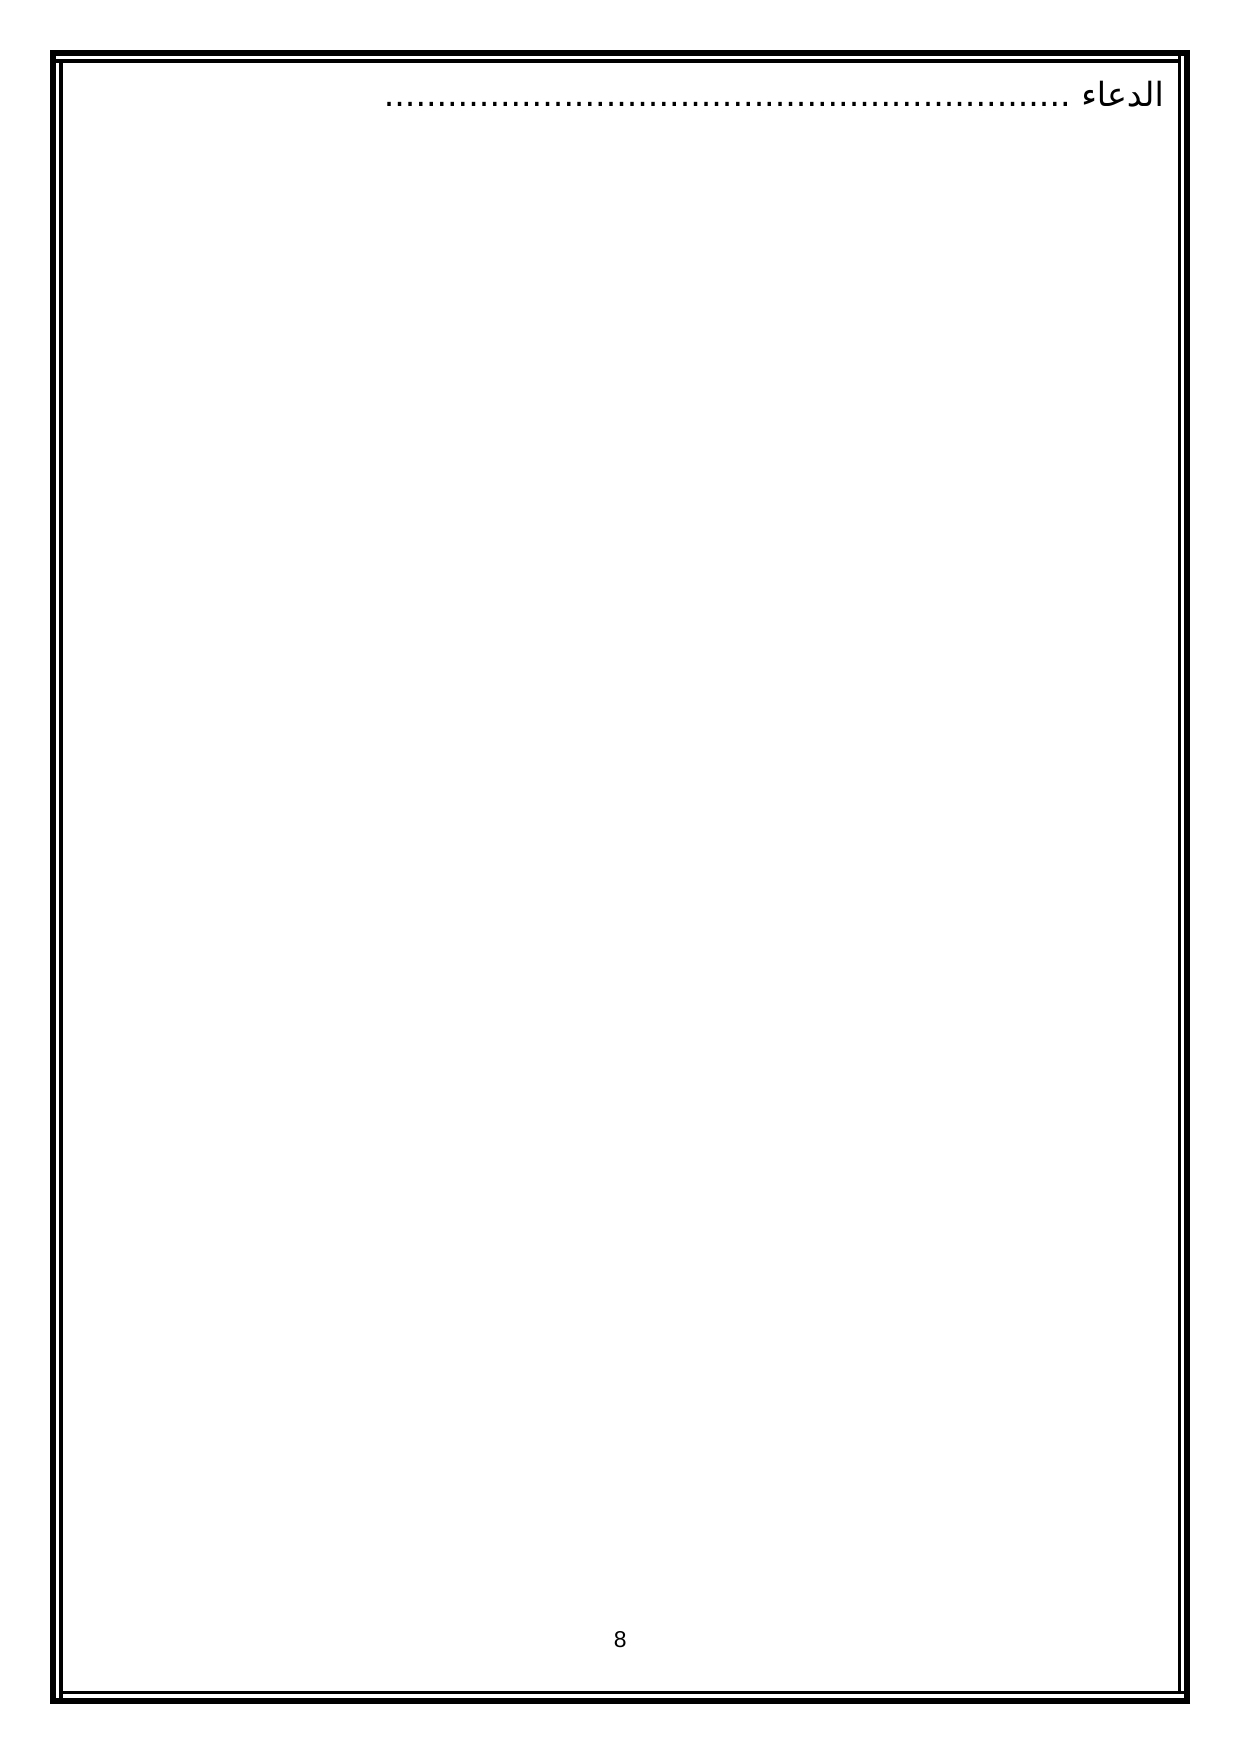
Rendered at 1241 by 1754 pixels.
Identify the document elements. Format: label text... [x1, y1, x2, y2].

text الدعاء ................................................................. [75, 75, 1165, 114]
